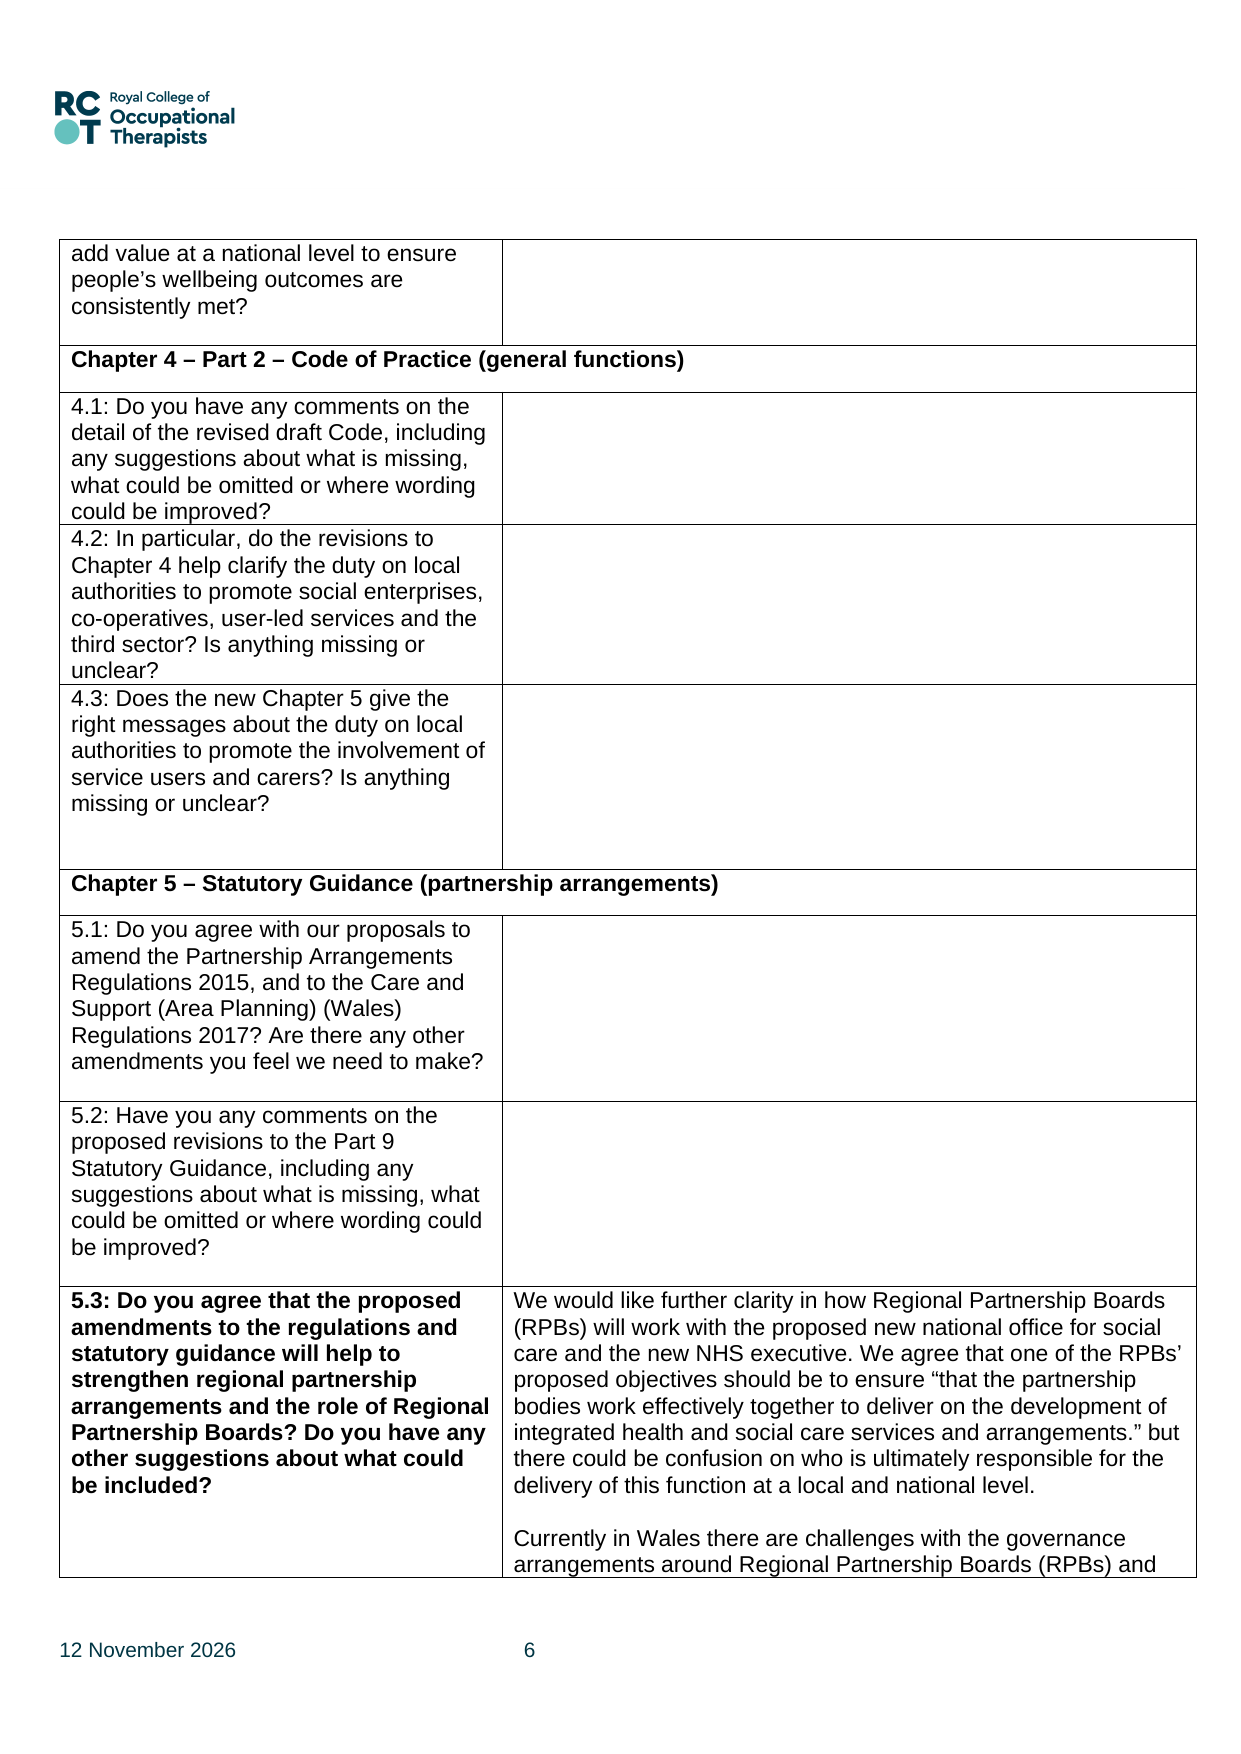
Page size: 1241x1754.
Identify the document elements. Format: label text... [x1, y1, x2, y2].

table_cell Chapter 4 – Part 2 – Code of Practice (general functions) [60, 346, 1196, 392]
table_cell 4.1: Do you have any comments on the detail of the revised draft Code, including any suggestions about what is missing, what could be omitted or where wording could be improved? [60, 393, 502, 524]
table_cell [503, 393, 1196, 524]
table_cell 5.2: Have you any comments on the proposed revisions to the Part 9 Statutory Guidance, including any suggestions about what is missing, what could be omitted or where wording could be improved? [60, 1102, 502, 1286]
table_cell [503, 525, 1196, 683]
table_cell [503, 916, 1196, 1101]
table_cell [503, 240, 1196, 345]
table_cell [503, 685, 1196, 869]
table_cell 4.2: In particular, do the revisions to Chapter 4 help clarify the duty on local authorities to promote social enterprises, co-operatives, user-led services and the third sector? Is anything missing or unclear? [60, 525, 502, 683]
table_cell 4.3: Does the new Chapter 5 give the right messages about the duty on local authorities to promote the involvement of service users and carers? Is anything missing or unclear? [60, 685, 502, 869]
table_cell Chapter 5 – Statutory Guidance (partnership arrangements) [60, 870, 1196, 915]
table_cell 5.1: Do you agree with our proposals to amend the Partnership Arrangements Regulations 2015, and to the Care and Support (Area Planning) (Wales) Regulations 2017? Are there any other amendments you feel we need to make? [60, 916, 502, 1101]
picture [0, 3, 1186, 189]
table_cell [503, 1102, 1196, 1286]
